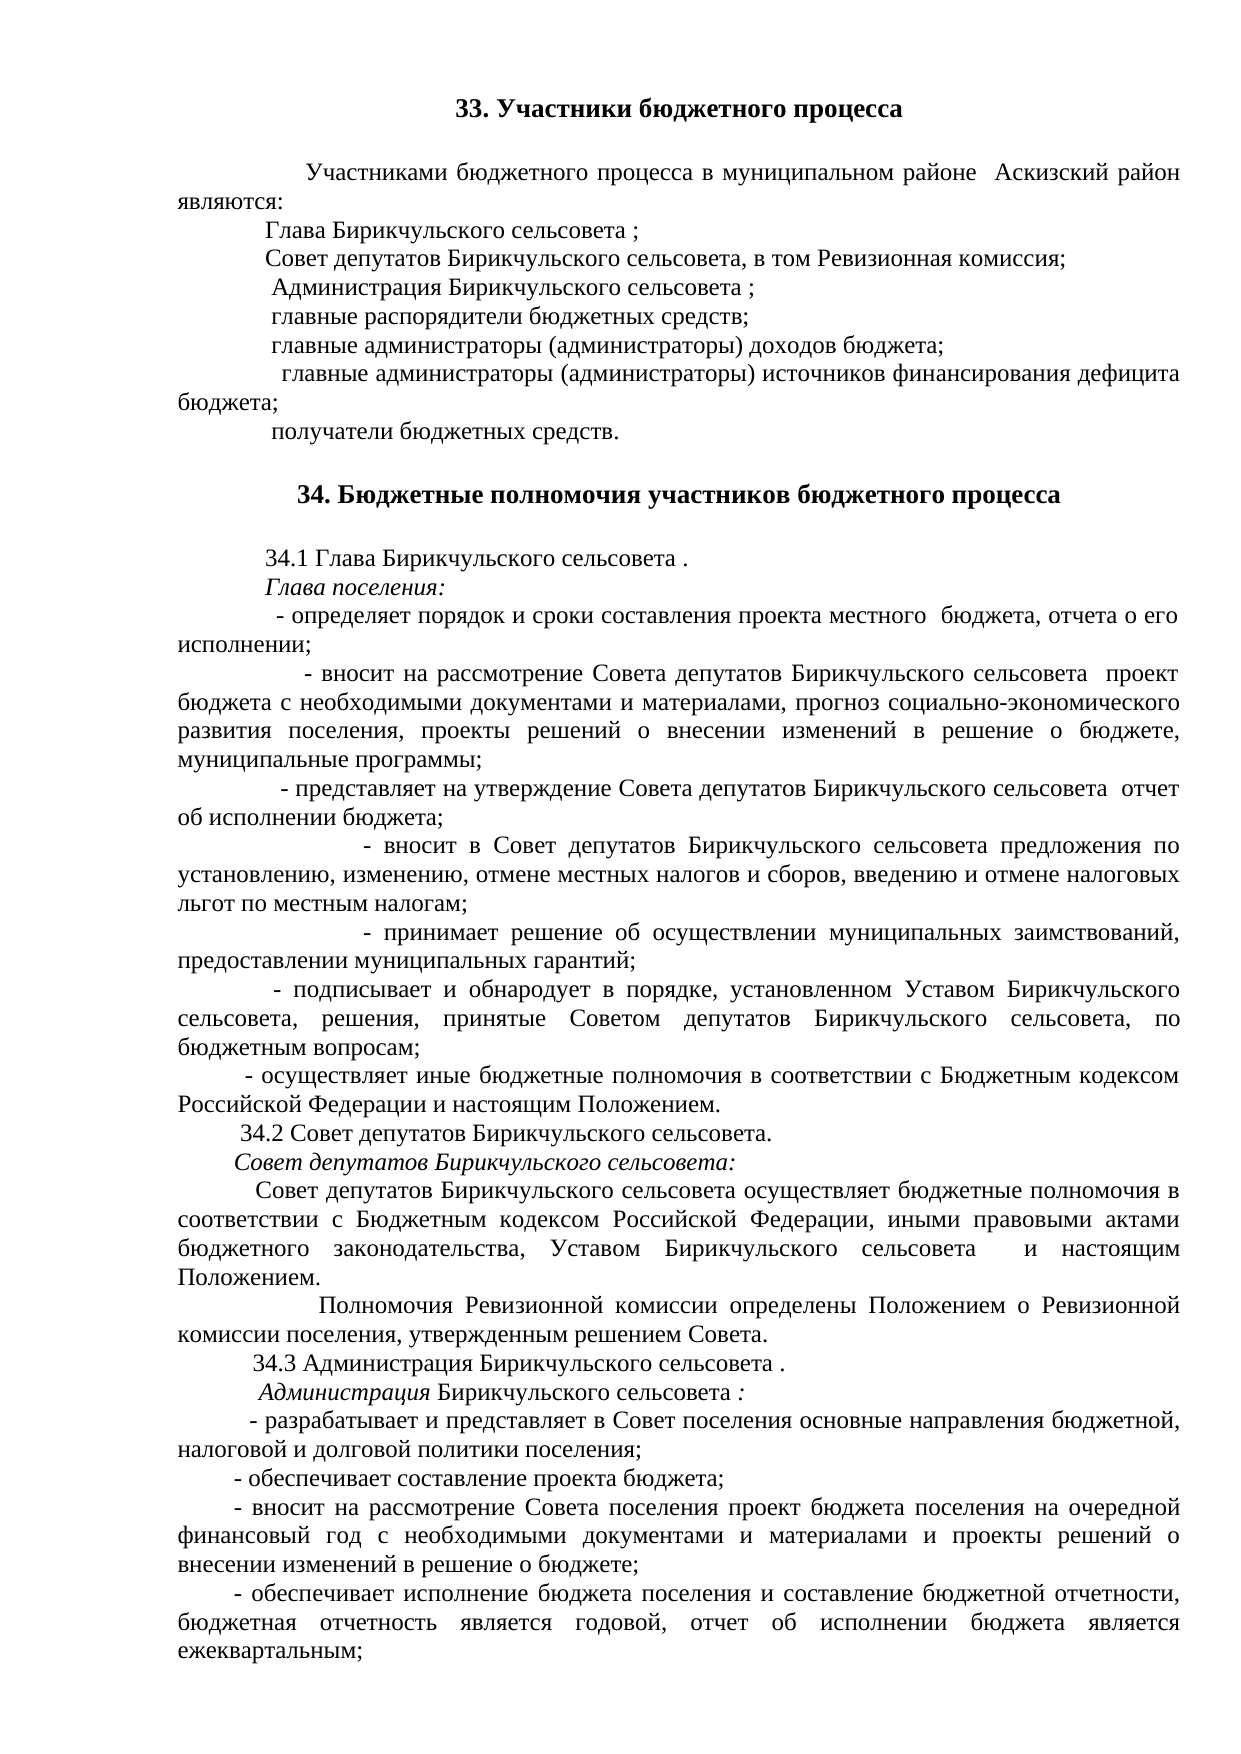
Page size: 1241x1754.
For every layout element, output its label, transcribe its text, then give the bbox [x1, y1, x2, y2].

text главные администраторы (администраторы) источников финансирования дефицита бюджета; [177, 358, 1181, 416]
text 34.3 Администрация Бирикчульского сельсовета . [177, 1348, 1181, 1377]
text Совет депутатов Бирикчульского сельсовета осуществляет бюджетные полномочия в соответствии с Бюджетным кодексом Российской Федерации, иными правовыми актами бюджетного законодательства, Уставом Бирикчульского сельсовета и настоящим Положением. [177, 1176, 1181, 1291]
text - принимает решение об осуществлении муниципальных заимствований, предоставлении муниципальных гарантий; [177, 917, 1181, 974]
text главные администраторы (администраторы) доходов бюджета; [177, 330, 1181, 358]
text - вносит на рассмотрение Совета депутатов Бирикчульского сельсовета проект бюджета с необходимыми документами и материалами, прогноз социально-экономического развития поселения, проекты решений о внесении изменений в решение о бюджете, муниципальные программы; [177, 658, 1181, 773]
text - обеспечивает исполнение бюджета поселения и составление бюджетной отчетности, бюджетная отчетность является годовой, отчет об исполнении бюджета является ежеквартальным; [177, 1578, 1181, 1664]
text - осуществляет иные бюджетные полномочия в соответствии с Бюджетным кодексом Российской Федерации и настоящим Положением. [177, 1061, 1181, 1118]
text Глава поселения: [177, 572, 1181, 601]
text - обеспечивает составление проекта бюджета; [177, 1463, 1181, 1492]
text 34.1 Глава Бирикчульского сельсовета . [177, 543, 1181, 572]
text Совет депутатов Бирикчульского сельсовета, в том Ревизионная комиссия; [177, 243, 1181, 272]
text - определяет порядок и сроки составления проекта местного бюджета, отчета о его исполнении; [177, 601, 1181, 658]
text 33. Участники бюджетного процесса [177, 93, 1181, 124]
text - вносит в Совет депутатов Бирикчульского сельсовета предложения по установлению, изменению, отмене местных налогов и сборов, введению и отмене налоговых льгот по местным налогам; [177, 831, 1181, 917]
text Совет депутатов Бирикчульского сельсовета: [177, 1147, 1181, 1176]
text получатели бюджетных средств. [177, 416, 1181, 445]
text 34. Бюджетные полномочия участников бюджетного процесса [177, 478, 1181, 509]
text - подписывает и обнародует в порядке, установленном Уставом Бирикчульского сельсовета, решения, принятые Советом депутатов Бирикчульского сельсовета, по бюджетным вопросам; [177, 974, 1181, 1061]
text - вносит на рассмотрение Совета поселения проект бюджета поселения на очередной финансовый год с необходимыми документами и материалами и проекты решений о внесении изменений в решение о бюджете; [177, 1492, 1181, 1578]
text - представляет на утверждение Совета депутатов Бирикчульского сельсовета отчет об исполнении бюджета; [177, 773, 1181, 831]
text Администрация Бирикчульского сельсовета ; [177, 272, 1181, 301]
text Администрация Бирикчульского сельсовета : [177, 1377, 1181, 1406]
text главные распорядители бюджетных средств; [177, 301, 1181, 330]
text Полномочия Ревизионной комиссии определены Положением о Ревизионной комиссии поселения, утвержденным решением Совета. [177, 1291, 1181, 1348]
text 34.2 Совет депутатов Бирикчульского сельсовета. [177, 1118, 1181, 1147]
text Участниками бюджетного процесса в муниципальном районе Аскизский район являются: [177, 157, 1181, 215]
text - разрабатывает и представляет в Совет поселения основные направления бюджетной, налоговой и долговой политики поселения; [177, 1406, 1181, 1463]
text Глава Бирикчульского сельсовета ; [177, 215, 1181, 243]
